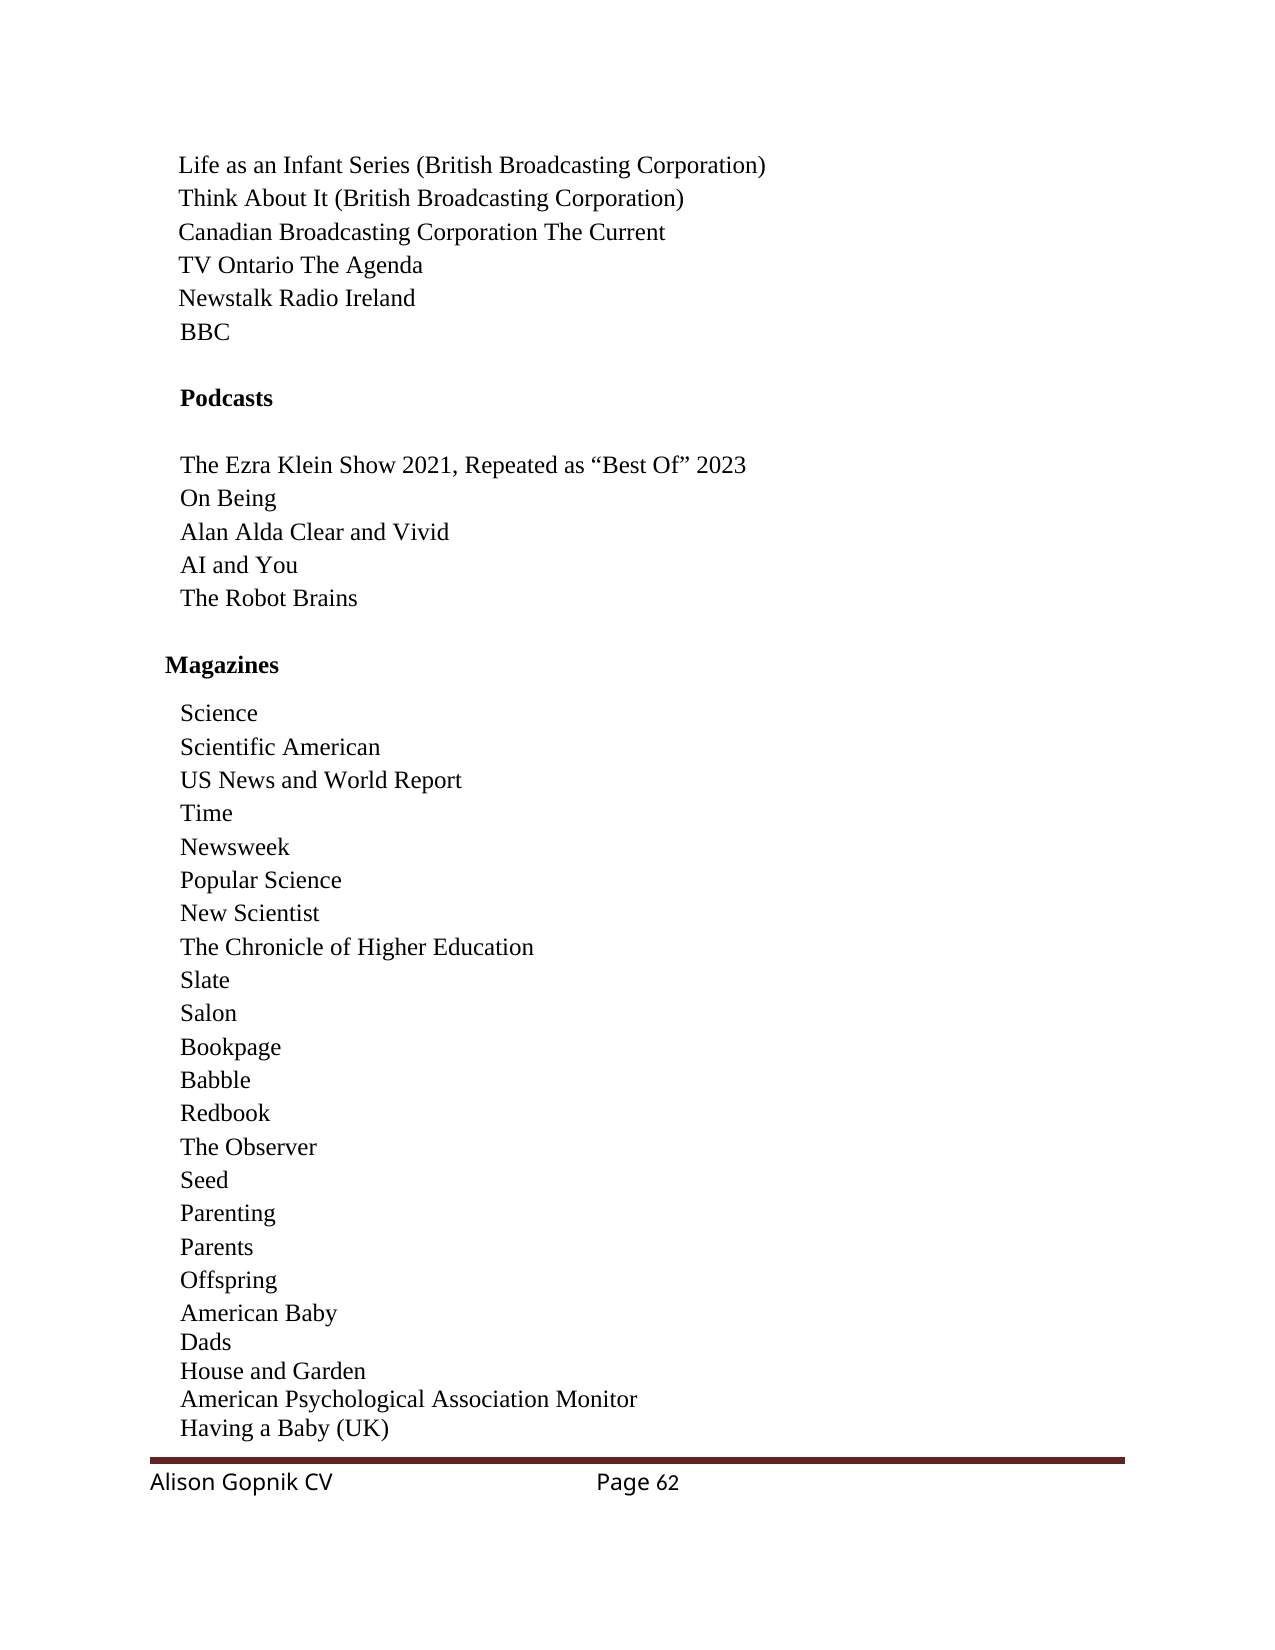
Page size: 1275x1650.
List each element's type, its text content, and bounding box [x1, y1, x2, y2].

text Salon [180, 998, 1125, 1027]
text US News and World Report [180, 765, 1125, 794]
text Redbook [180, 1098, 1125, 1127]
text Parents [180, 1232, 1125, 1260]
text Think About It (British Broadcasting Corporation) [178, 183, 1125, 212]
text Science [180, 698, 1125, 727]
text Popular Science [180, 865, 1125, 894]
text On Being [180, 483, 1125, 512]
text TV Ontario The Agenda [178, 250, 1125, 279]
text Babble [180, 1065, 1125, 1094]
text The Observer [180, 1132, 1125, 1160]
text Time [180, 798, 1125, 827]
text Newsweek [180, 832, 1125, 860]
text Having a Baby (UK) [180, 1413, 1125, 1442]
text The Chronicle of Higher Education [180, 932, 1125, 960]
text Offspring [180, 1265, 1125, 1294]
text American Baby [180, 1298, 1125, 1327]
text Slate [180, 965, 1125, 994]
text BBC [180, 317, 1125, 345]
text Parenting [180, 1198, 1125, 1227]
text AI and You [180, 550, 1125, 579]
text New Scientist [180, 898, 1125, 927]
text Alan Alda Clear and Vivid [180, 517, 1125, 545]
text American Psychological Association Monitor [180, 1384, 1125, 1413]
text Magazines [165, 650, 1125, 679]
text The Ezra Klein Show 2021, Repeated as “Best Of” 2023 [180, 450, 1125, 479]
text Bookpage [180, 1032, 1125, 1060]
text Seed [180, 1165, 1125, 1194]
text Scientific American [180, 732, 1125, 760]
text Dads [180, 1327, 1125, 1356]
text Podcasts [180, 383, 1125, 412]
text The Robot Brains [180, 583, 1125, 612]
text House and Garden [180, 1356, 1125, 1384]
text Life as an Infant Series (British Broadcasting Corporation) [178, 150, 1125, 179]
text Canadian Broadcasting Corporation The Current [178, 217, 1125, 245]
text Newstalk Radio Ireland [178, 283, 1125, 312]
